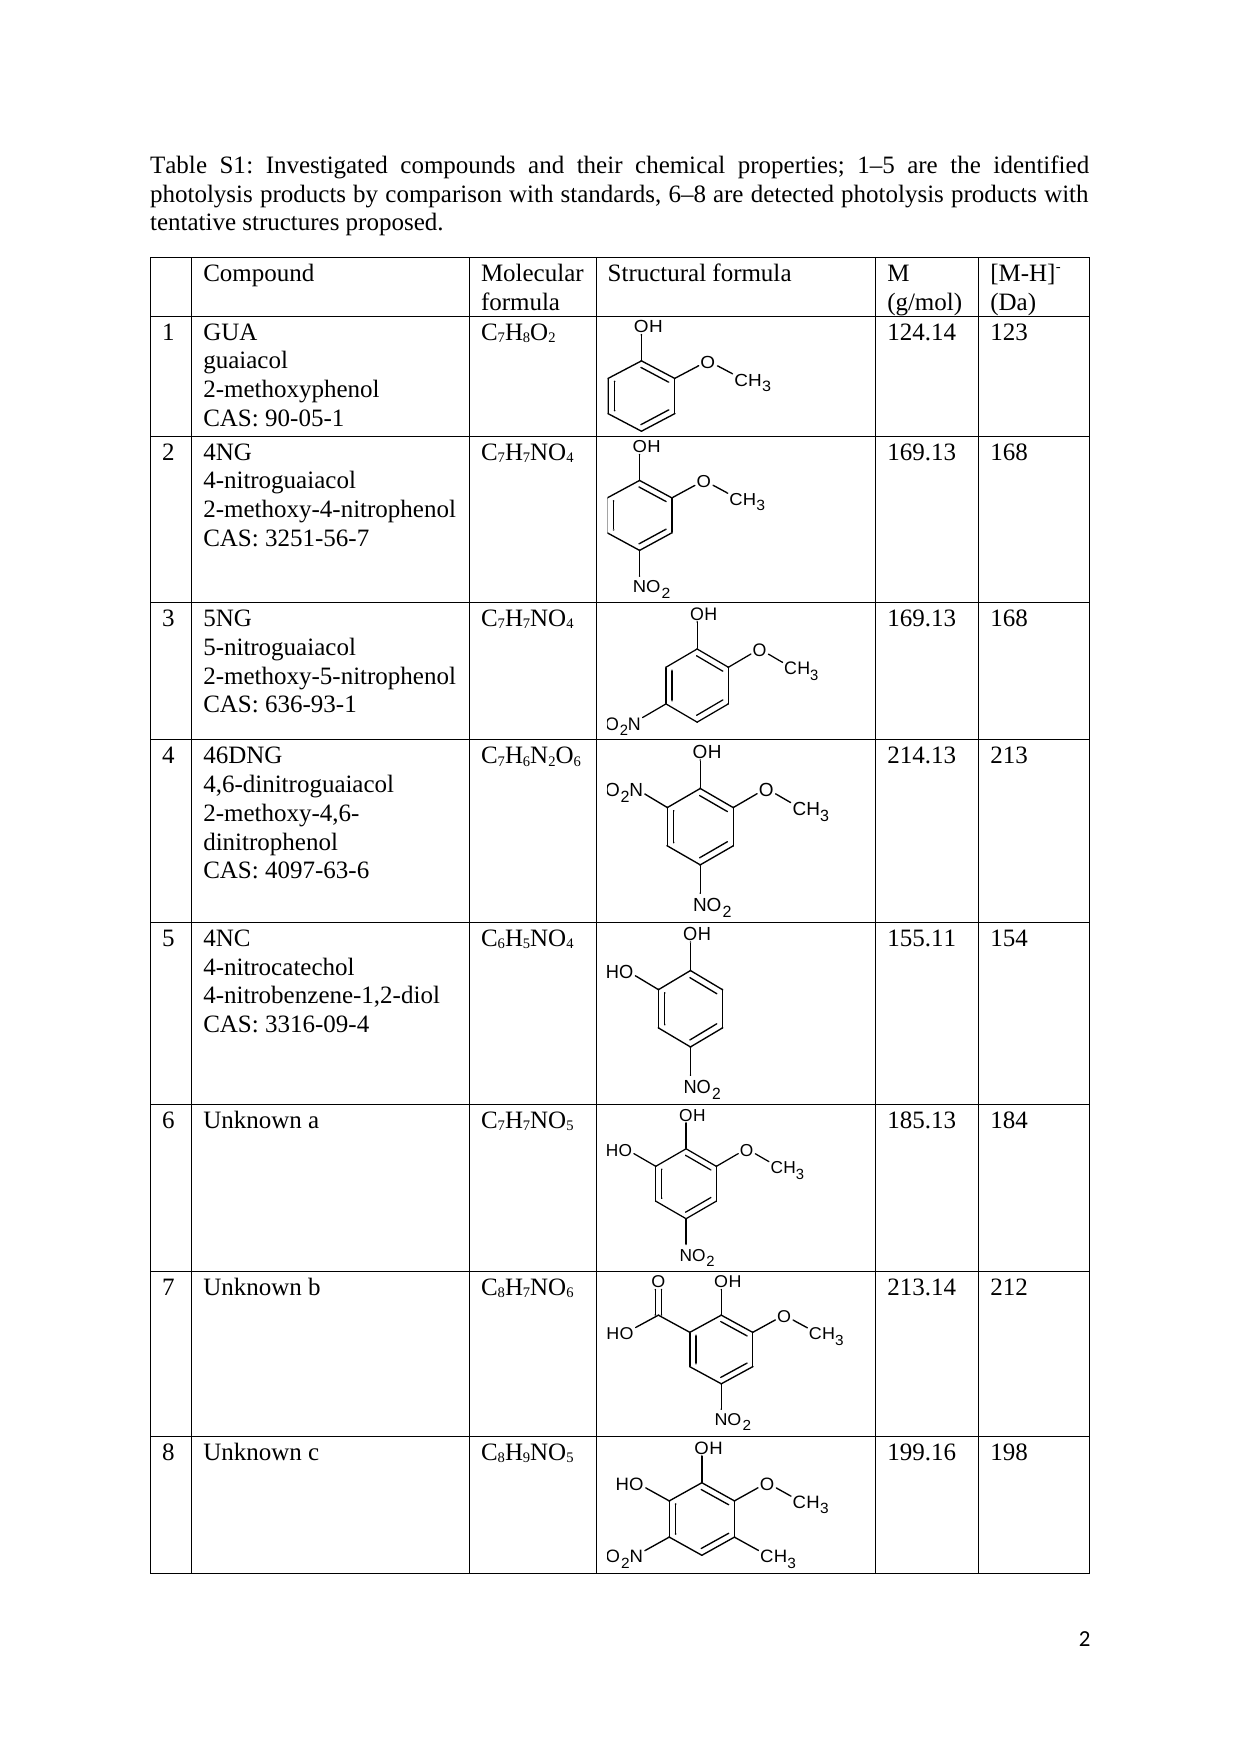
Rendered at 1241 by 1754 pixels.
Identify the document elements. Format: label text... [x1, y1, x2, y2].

table_cell [597, 740, 875, 922]
table_cell 5 [151, 923, 191, 1104]
table_cell 185.13 [876, 1105, 978, 1271]
table_cell C6H5NO4 [470, 923, 596, 1104]
table_cell 2 [151, 437, 191, 602]
table_cell 4NC 4-nitrocatechol 4-nitrobenzene-1,2-diol CAS: 3316-09-4 [192, 923, 469, 1104]
table_header Structural formula [597, 258, 875, 316]
table_cell [597, 1437, 875, 1573]
table_cell 8 [151, 1437, 191, 1573]
table_cell 1 [151, 317, 191, 436]
table_cell 169.13 [876, 437, 978, 602]
table_cell 199.16 [876, 1437, 978, 1573]
text Table S1: Investigated compounds and their chemical properties; 1–5 are the identified photolysis products by comparison with standards, 6–8 are detected photolysis products with tentative structures proposed. [150, 150, 1090, 236]
table_cell 184 [979, 1105, 1089, 1271]
table_cell 46DNG 4,6-dinitroguaiacol 2-methoxy-4,6-dinitrophenol CAS: 4097-63-6 [192, 740, 469, 922]
table_header [M-H]- (Da) [979, 258, 1089, 316]
table_cell 124.14 [876, 317, 978, 436]
table_cell [597, 317, 875, 436]
table_header Molecular formula [470, 258, 596, 316]
table_cell [597, 603, 875, 739]
table_cell 4 [151, 740, 191, 922]
table_cell [597, 1105, 875, 1271]
table_cell 4NG 4-nitroguaiacol 2-methoxy-4-nitrophenol CAS: 3251-56-7 [192, 437, 469, 602]
table_header [151, 258, 191, 316]
table_cell C8H9NO5 [470, 1437, 596, 1573]
table_cell Unknown b [192, 1272, 469, 1436]
table_cell C7H7NO4 [470, 437, 596, 602]
table_cell C7H6N2O6 [470, 740, 596, 922]
table_cell 6 [151, 1105, 191, 1271]
table_cell C7H7NO4 [470, 603, 596, 739]
table_cell [597, 923, 875, 1104]
table_header M (g/mol) [876, 258, 978, 316]
table_cell [597, 437, 875, 602]
table_cell 155.11 [876, 923, 978, 1104]
table_cell 212 [979, 1272, 1089, 1436]
table_cell 214.13 [876, 740, 978, 922]
table_cell Unknown c [192, 1437, 469, 1573]
table_cell 168 [979, 437, 1089, 602]
table_cell 169.13 [876, 603, 978, 739]
table_cell 3 [151, 603, 191, 739]
table_cell GUA guaiacol 2-methoxyphenol CAS: 90-05-1 [192, 317, 469, 436]
table_cell 123 [979, 317, 1089, 436]
table_cell 213 [979, 740, 1089, 922]
table_cell Unknown a [192, 1105, 469, 1271]
table_cell 7 [151, 1272, 191, 1436]
table_cell 168 [979, 603, 1089, 739]
table_header Compound [192, 258, 469, 316]
table_cell 213.14 [876, 1272, 978, 1436]
table_cell 5NG 5-nitroguaiacol 2-methoxy-5-nitrophenol CAS: 636-93-1 [192, 603, 469, 739]
table_cell C7H7NO5 [470, 1105, 596, 1271]
table_cell 154 [979, 923, 1089, 1104]
table_cell C7H8O2 [470, 317, 596, 436]
table_cell C8H7NO6 [470, 1272, 596, 1436]
table_cell [597, 1272, 875, 1436]
table_cell 198 [979, 1437, 1089, 1573]
